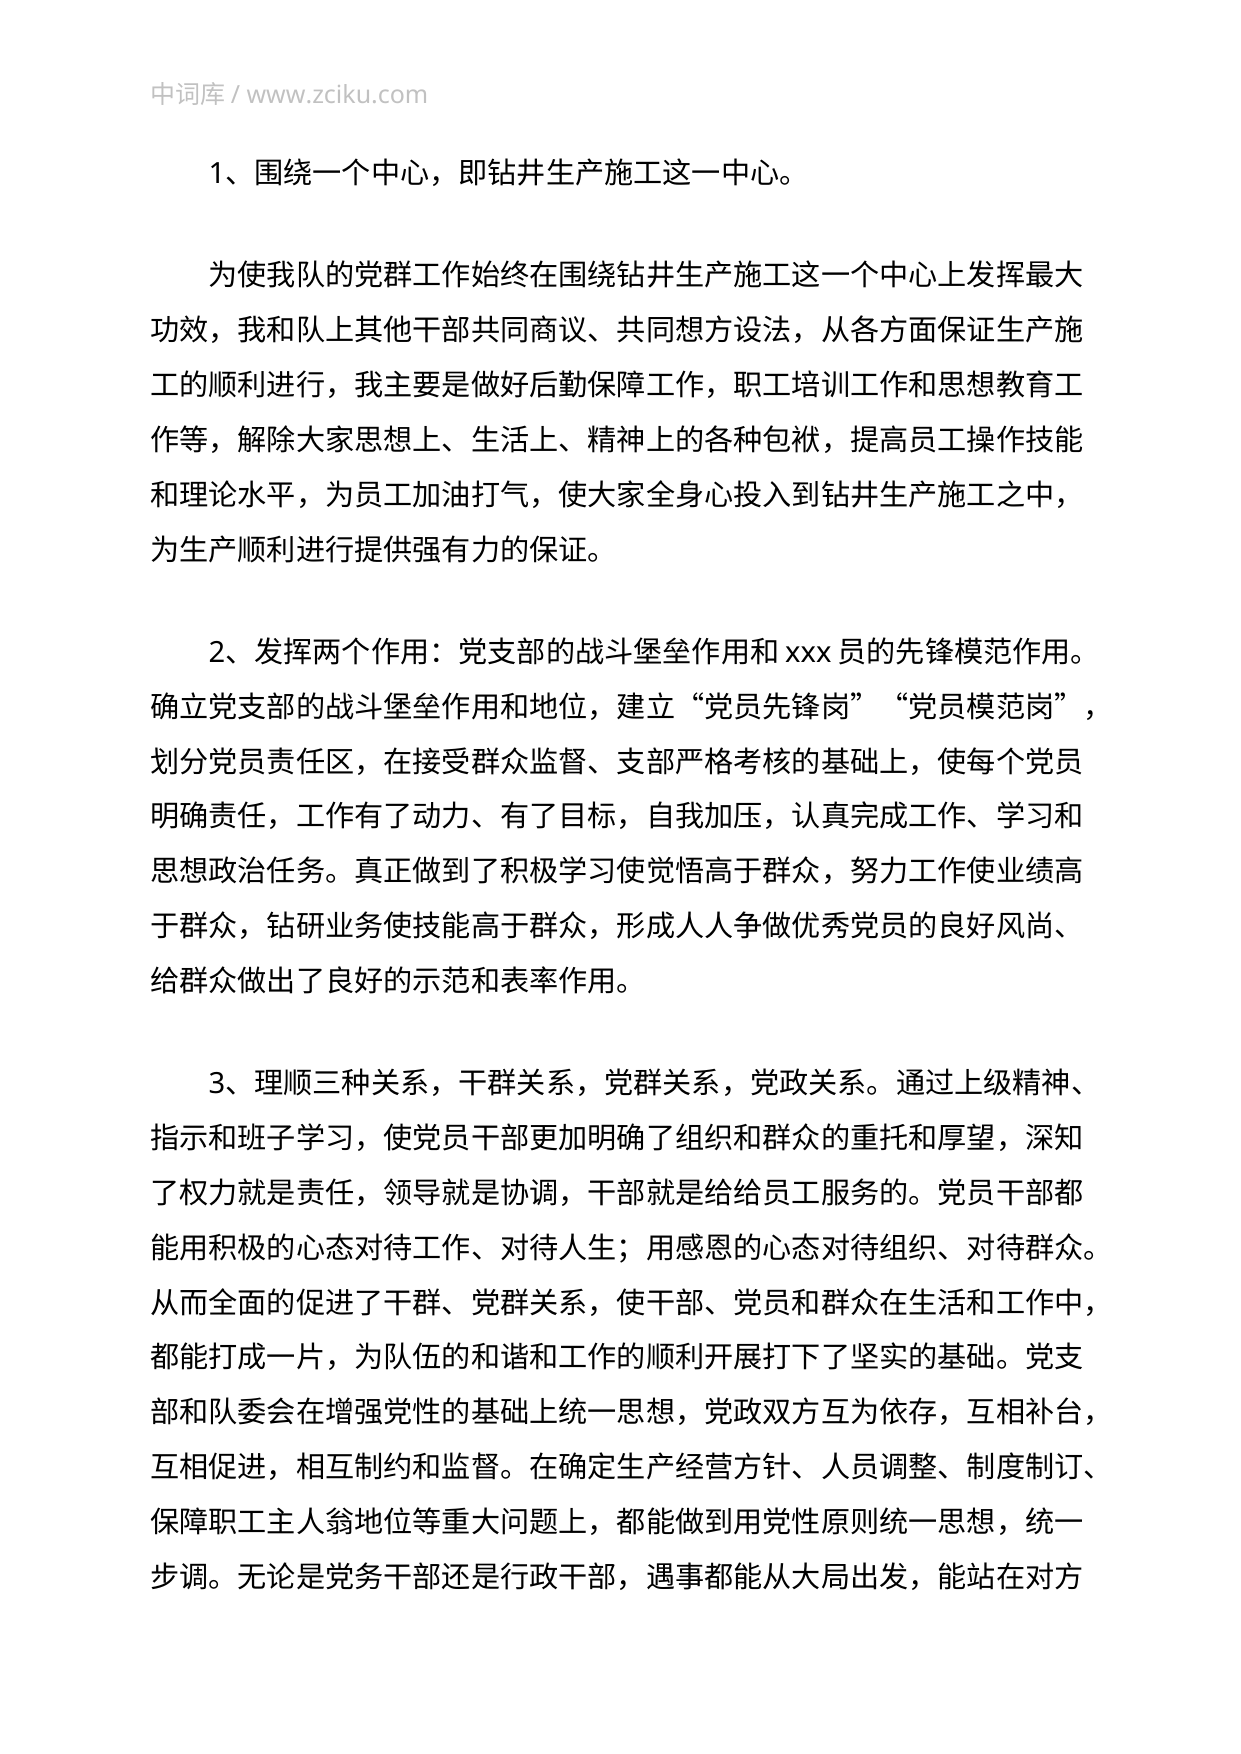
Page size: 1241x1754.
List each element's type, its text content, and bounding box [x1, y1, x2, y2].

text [150, 1059, 1090, 1596]
text 2、发挥两个作用：党支部的战斗堡垒作用和xxx员的先锋模范作用。确立党支部的战斗堡垒作用和地位，建立“党员先锋岗”“党员模范岗”，划分党员责任区，在接受群众监督、支部严格考核的基础上，使每个党员明确责任，工作有了动力、有了目标，自我加压，认真完成工作、学习和思想政治任务。真正做到了积极学习使觉悟高于群众，努力工作使业绩高于群众，钻研业务使技能高于群众，形成人人争做优秀党员的良好风尚、给群众做出了良好的示范和表率作用。 [150, 628, 1090, 1000]
text 为使我队的党群工作始终在围绕钻井生产施工这一个中心上发挥最大功效，我和队上其他干部共同商议、共同想方设法，从各方面保证生产施工的顺利进行，我主要是做好后勤保障工作，职工培训工作和思想教育工作等，解除大家思想上、生活上、精神上的各种包袱，提高员工操作技能和理论水平，为员工加油打气，使大家全身心投入到钻井生产施工之中，为生产顺利进行提供强有力的保证。 [150, 252, 1090, 569]
text 1、围绕一个中心，即钻井生产施工这一中心。 [150, 150, 1090, 192]
